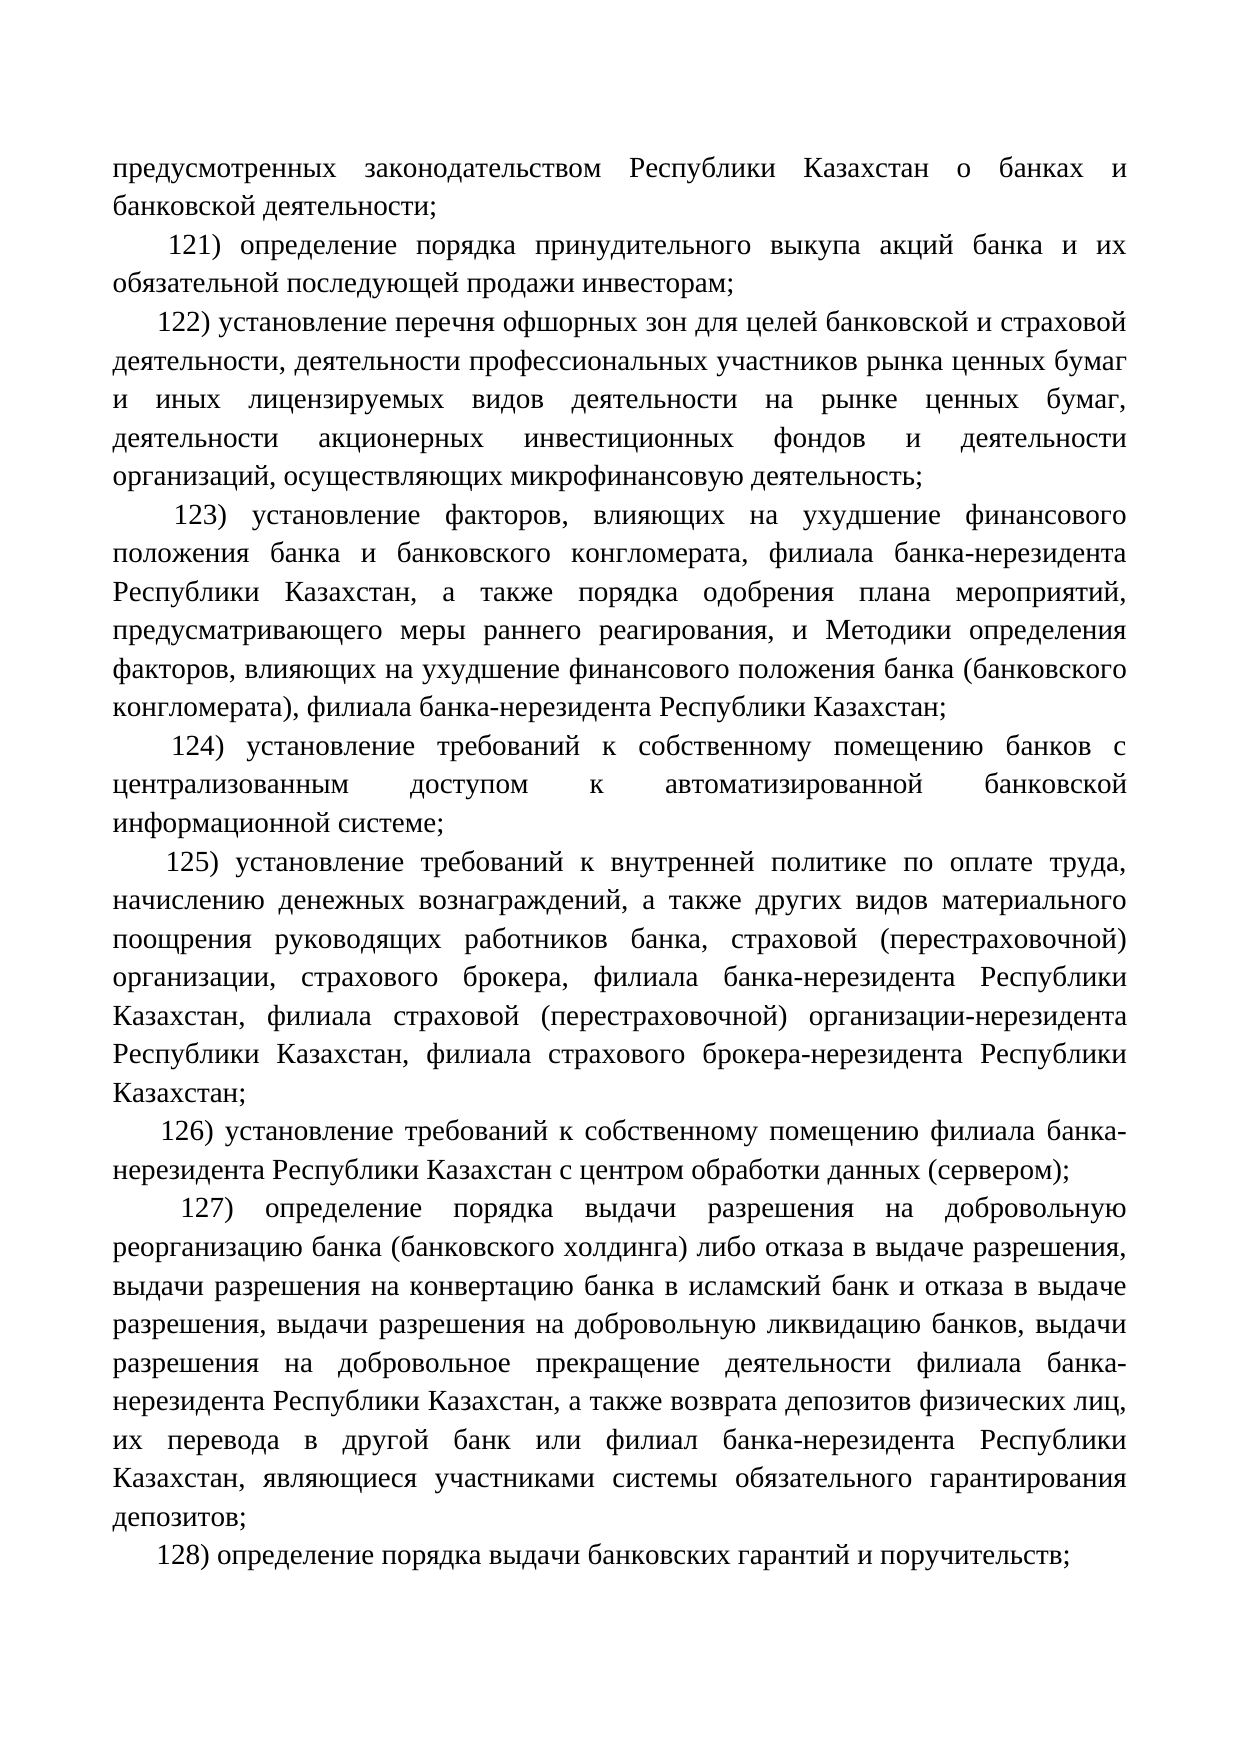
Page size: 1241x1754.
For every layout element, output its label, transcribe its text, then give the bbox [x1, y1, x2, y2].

text 126) установление требований к собственному помещению филиала банка-нерезидента Республики Казахстан с центром обработки данных (сервером); [112, 1113, 1128, 1186]
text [112, 150, 1128, 222]
text 125) установление требований к внутренней политике по оплате труда, начислению денежных вознаграждений, а также других видов материального поощрения руководящих работников банка, страховой (перестраховочной) организации, страхового брокера, филиала банка-нерезидента Республики Казахстан, филиала страховой (перестраховочной) организации-нерезидента Республики Казахстан, филиала страхового брокера-нерезидента Республики Казахстан; [112, 844, 1128, 1108]
text 128) определение порядка выдачи банковских гарантий и поручительств; [112, 1537, 1128, 1571]
text 127) определение порядка выдачи разрешения на добровольную реорганизацию банка (банковского холдинга) либо отказа в выдаче разрешения, выдачи разрешения на конвертацию банка в исламский банк и отказа в выдаче разрешения, выдачи разрешения на добровольную ликвидацию банков, выдачи разрешения на добровольное прекращение деятельности филиала банка-нерезидента Республики Казахстан, а также возврата депозитов физических лиц, их перевода в другой банк или филиал банка-нерезидента Республики Казахстан, являющиеся участниками системы обязательного гарантирования депозитов; [112, 1191, 1128, 1532]
text 124) установление требований к собственному помещению банков с централизованным доступом к автоматизированной банковской информационной системе; [112, 728, 1128, 839]
text 122) установление перечня офшорных зон для целей банковской и страховой деятельности, деятельности профессиональных участников рынка ценных бумаг и иных лицензируемых видов деятельности на рынке ценных бумаг, деятельности акционерных инвестиционных фондов и деятельности организаций, осуществляющих микрофинансовую деятельность; [112, 304, 1128, 492]
text 121) определение порядка принудительного выкупа акций банка и их обязательной последующей продажи инвесторам; [112, 227, 1128, 299]
text 123) установление факторов, влияющих на ухудшение финансового положения банка и банковского конгломерата, филиала банка-нерезидента Республики Казахстан, а также порядка одобрения плана мероприятий, предусматривающего меры раннего реагирования, и Методики определения факторов, влияющих на ухудшение финансового положения банка (банковского конгломерата), филиала банка-нерезидента Республики Казахстан; [112, 497, 1128, 723]
